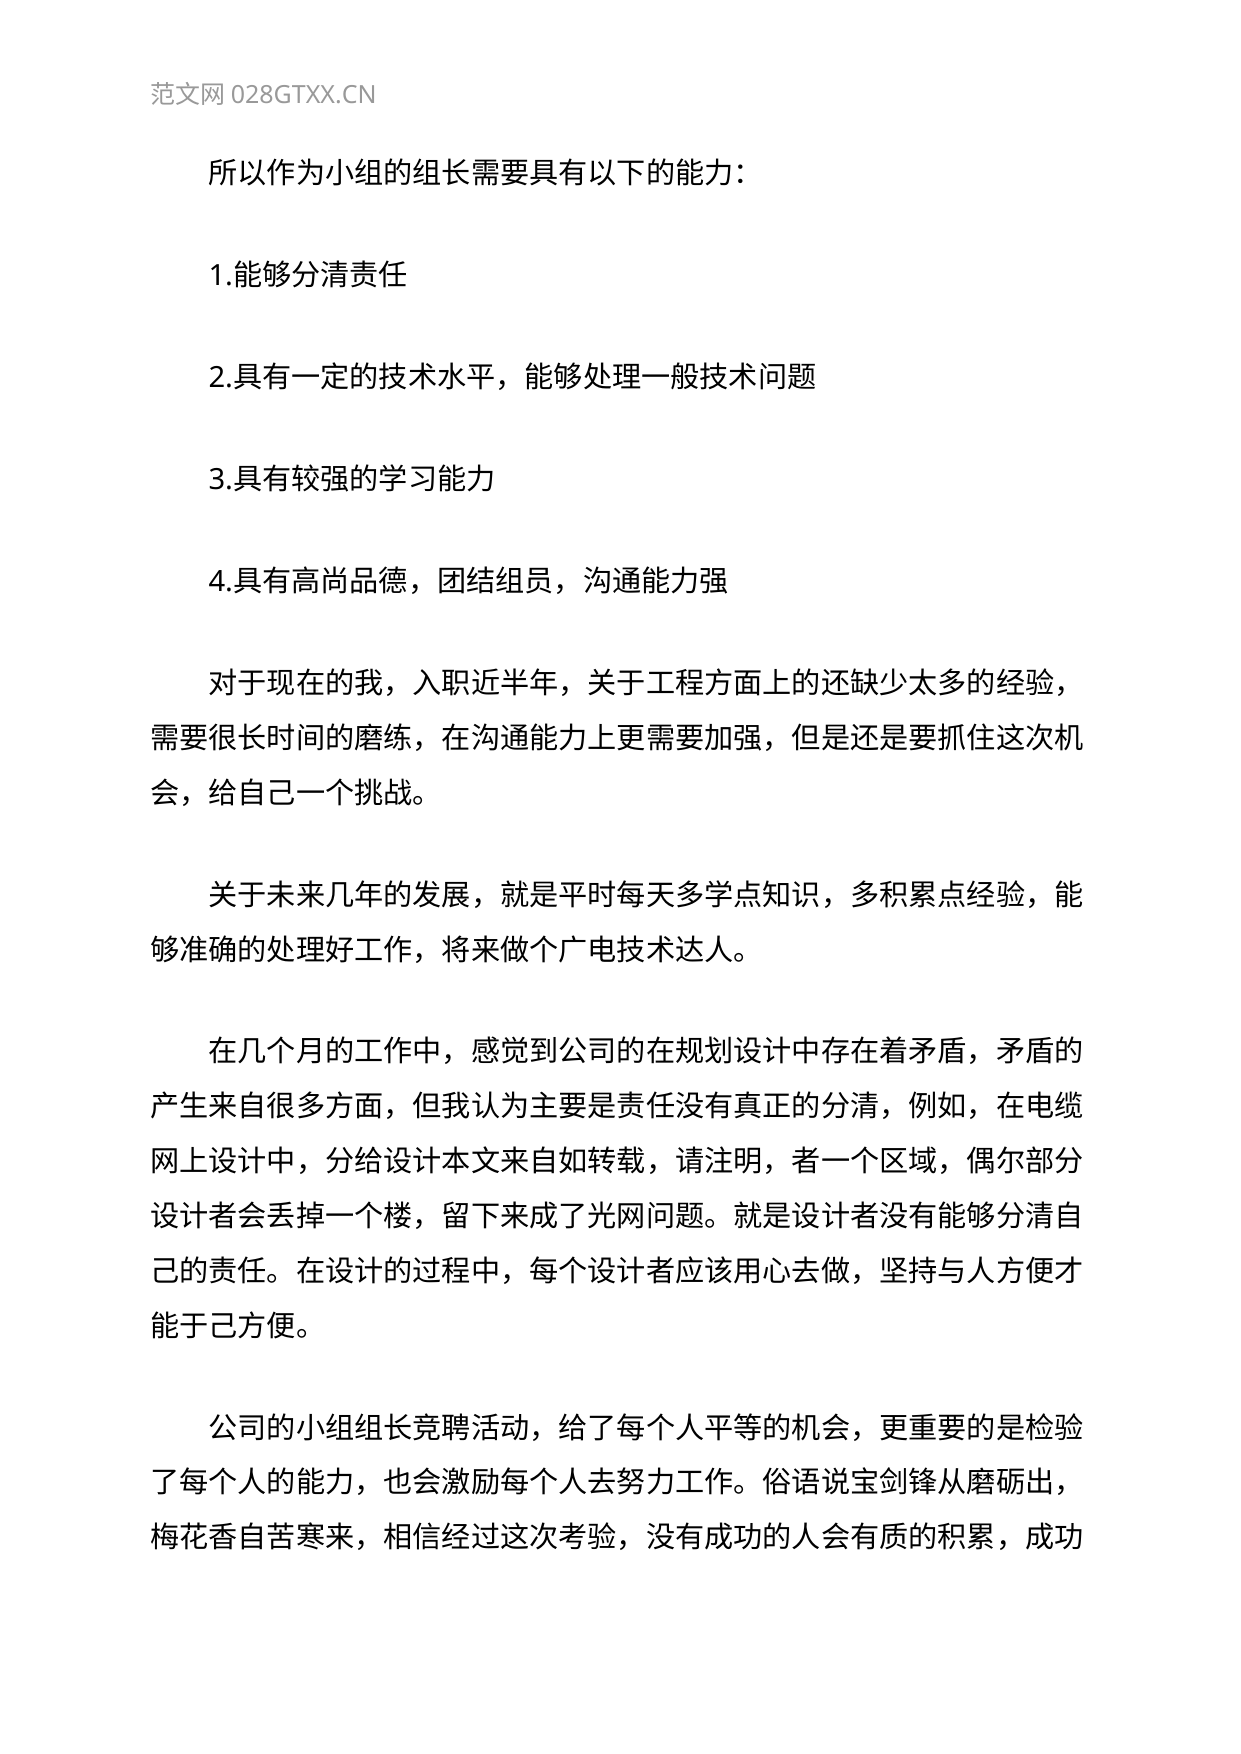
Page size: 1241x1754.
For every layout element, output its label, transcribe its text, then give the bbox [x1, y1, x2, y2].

text 对于现在的我，入职近半年，关于工程方面上的还缺少太多的经验，需要很长时间的磨练，在沟通能力上更需要加强，但是还是要抓住这次机会，给自己一个挑战。 [150, 660, 1090, 812]
text 所以作为小组的组长需要具有以下的能力： [150, 150, 1090, 192]
text 3.具有较强的学习能力 [150, 456, 1090, 498]
text 关于未来几年的发展，就是平时每天多学点知识，多积累点经验，能够准确的处理好工作，将来做个广电技术达人。 [150, 871, 1090, 968]
text 4.具有高尚品德，团结组员，沟通能力强 [150, 558, 1090, 600]
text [150, 1404, 1090, 1556]
text 在几个月的工作中，感觉到公司的在规划设计中存在着矛盾，矛盾的产生来自很多方面，但我认为主要是责任没有真正的分清，例如，在电缆网上设计中，分给设计本文来自如转载，请注明，者一个区域，偶尔部分设计者会丢掉一个楼，留下来成了光网问题。就是设计者没有能够分清自己的责任。在设计的过程中，每个设计者应该用心去做，坚持与人方便才能于己方便。 [150, 1028, 1090, 1345]
text 1.能够分清责任 [150, 252, 1090, 294]
text 2.具有一定的技术水平，能够处理一般技术问题 [150, 354, 1090, 396]
